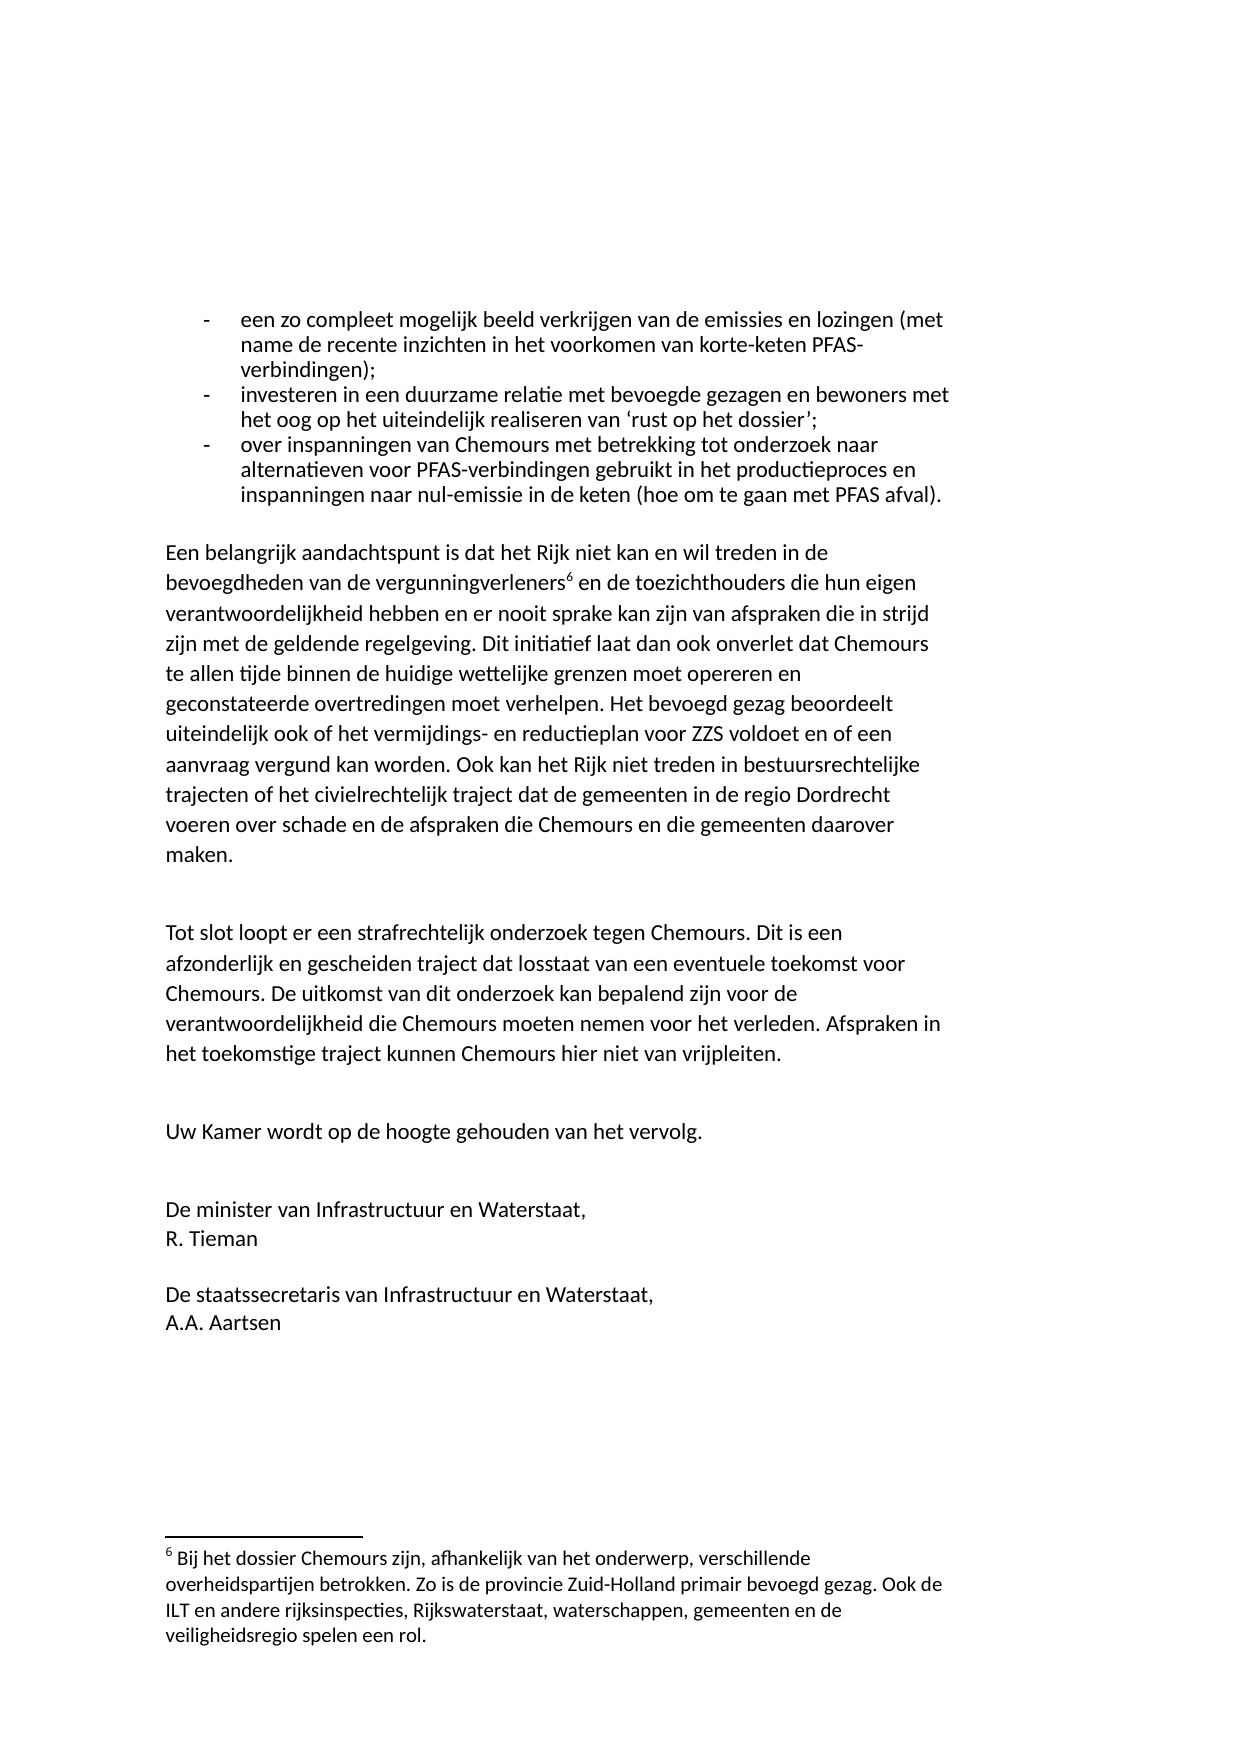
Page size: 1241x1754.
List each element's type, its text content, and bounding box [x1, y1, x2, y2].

text R. Tieman [165, 1224, 951, 1252]
list een zo compleet mogelijk beeld verkrijgen van de emissies en lozingen (met name de recente inzichten in het voorkomen van korte-keten PFAS-verbindingen); [203, 307, 951, 382]
text Tot slot loopt er een strafrechtelijk onderzoek tegen Chemours. Dit is een afzonderlijk en gescheiden traject dat losstaat van een eventuele toekomst voor Chemours. De uitkomst van dit onderzoek kan bepalend zijn voor de verantwoordelijkheid die Chemours moeten nemen voor het verleden. Afspraken in het toekomstige traject kunnen Chemours hier niet van vrijpleiten. [165, 918, 951, 1067]
list over inspanningen van Chemours met betrekking tot onderzoek naar alternatieven voor PFAS-verbindingen gebruikt in het productieproces en inspanningen naar nul-emissie in de keten (hoe om te gaan met PFAS afval). [203, 432, 951, 507]
text De staatssecretaris van Infrastructuur en Waterstaat, [165, 1280, 951, 1308]
list investeren in een duurzame relatie met bevoegde gezagen en bewoners met het oog op het uiteindelijk realiseren van ‘rust op het dossier’; [203, 382, 951, 432]
text A.A. Aartsen [165, 1308, 951, 1336]
text Een belangrijk aandachtspunt is dat het Rijk niet kan en wil treden in de bevoegdheden van de vergunningverleners en de toezichthouders die hun eigen verantwoordelijkheid hebben en er nooit sprake kan zijn van afspraken die in strijd zijn met de geldende regelgeving. Dit initiatief laat dan ook onverlet dat Chemours te allen tijde binnen de huidige wettelijke grenzen moet opereren en geconstateerde overtredingen moet verhelpen. Het bevoegd gezag beoordeelt uiteindelijk ook of het vermijdings- en reductieplan voor ZZS voldoet en of een aanvraag vergund kan worden. Ook kan het Rijk niet treden in bestuursrechtelijke trajecten of het civielrechtelijk traject dat de gemeenten in de regio Dordrecht voeren over schade en de afspraken die Chemours en die gemeenten daarover maken. [165, 538, 951, 868]
text Uw Kamer wordt op de hoogte gehouden van het vervolg. [165, 1117, 951, 1146]
text De minister van Infrastructuur en Waterstaat, [165, 1196, 951, 1224]
